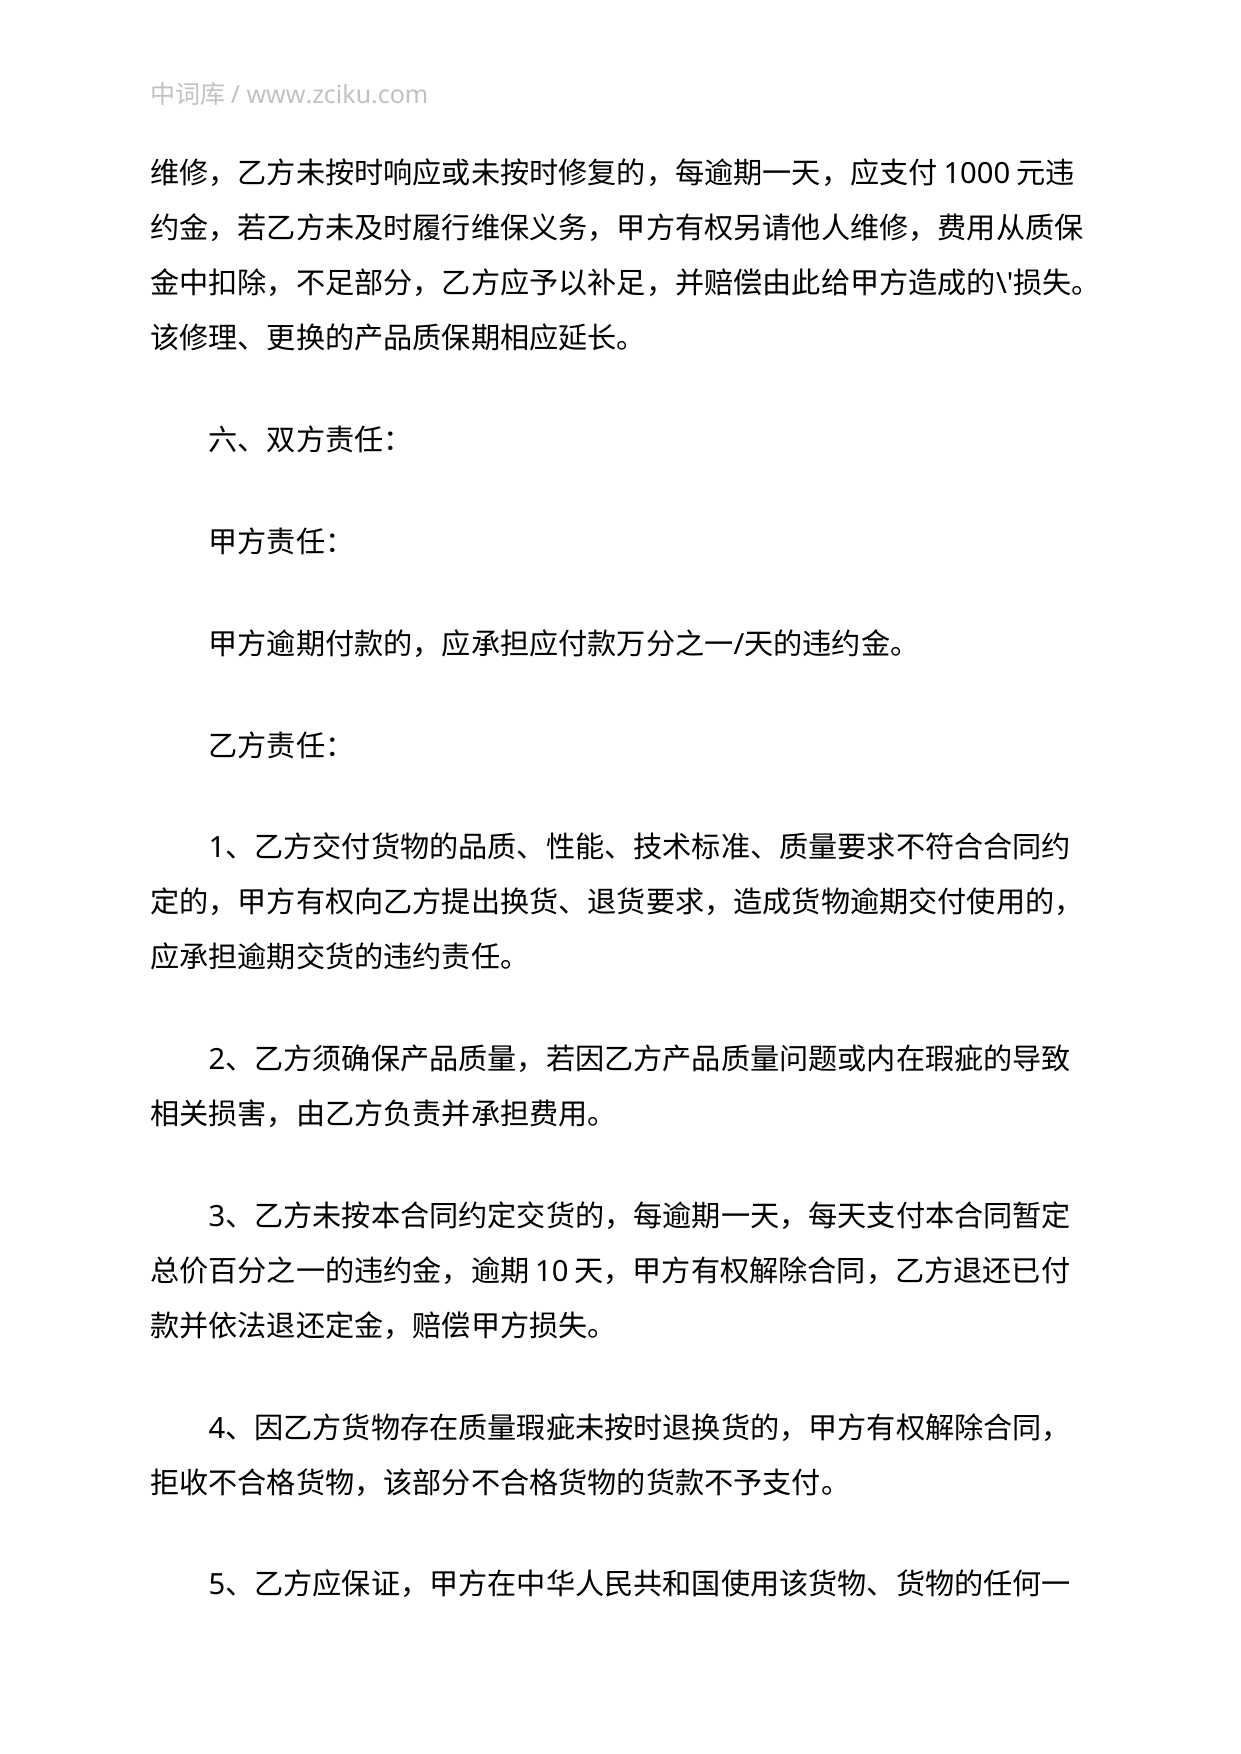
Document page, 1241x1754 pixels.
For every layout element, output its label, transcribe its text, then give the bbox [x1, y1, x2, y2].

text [150, 150, 1090, 357]
text 六、双方责任： [150, 417, 1090, 459]
text 4、因乙方货物存在质量瑕疵未按时退换货的，甲方有权解除合同，拒收不合格货物，该部分不合格货物的货款不予支付。 [150, 1404, 1090, 1501]
text 3、乙方未按本合同约定交货的，每逾期一天，每天支付本合同暂定总价百分之一的违约金，逾期10天，甲方有权解除合同，乙方退还已付款并依法退还定金，赔偿甲方损失。 [150, 1192, 1090, 1345]
text 甲方责任： [150, 518, 1090, 561]
text 甲方逾期付款的，应承担应付款万分之一/天的违约金。 [150, 620, 1090, 663]
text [150, 1561, 1090, 1603]
text 1、乙方交付货物的品质、性能、技术标准、质量要求不符合合同约定的，甲方有权向乙方提出换货、退货要求，造成货物逾期交付使用的，应承担逾期交货的违约责任。 [150, 824, 1090, 976]
text 乙方责任： [150, 722, 1090, 764]
text 2、乙方须确保产品质量，若因乙方产品质量问题或内在瑕疵的导致相关损害，由乙方负责并承担费用。 [150, 1036, 1090, 1133]
